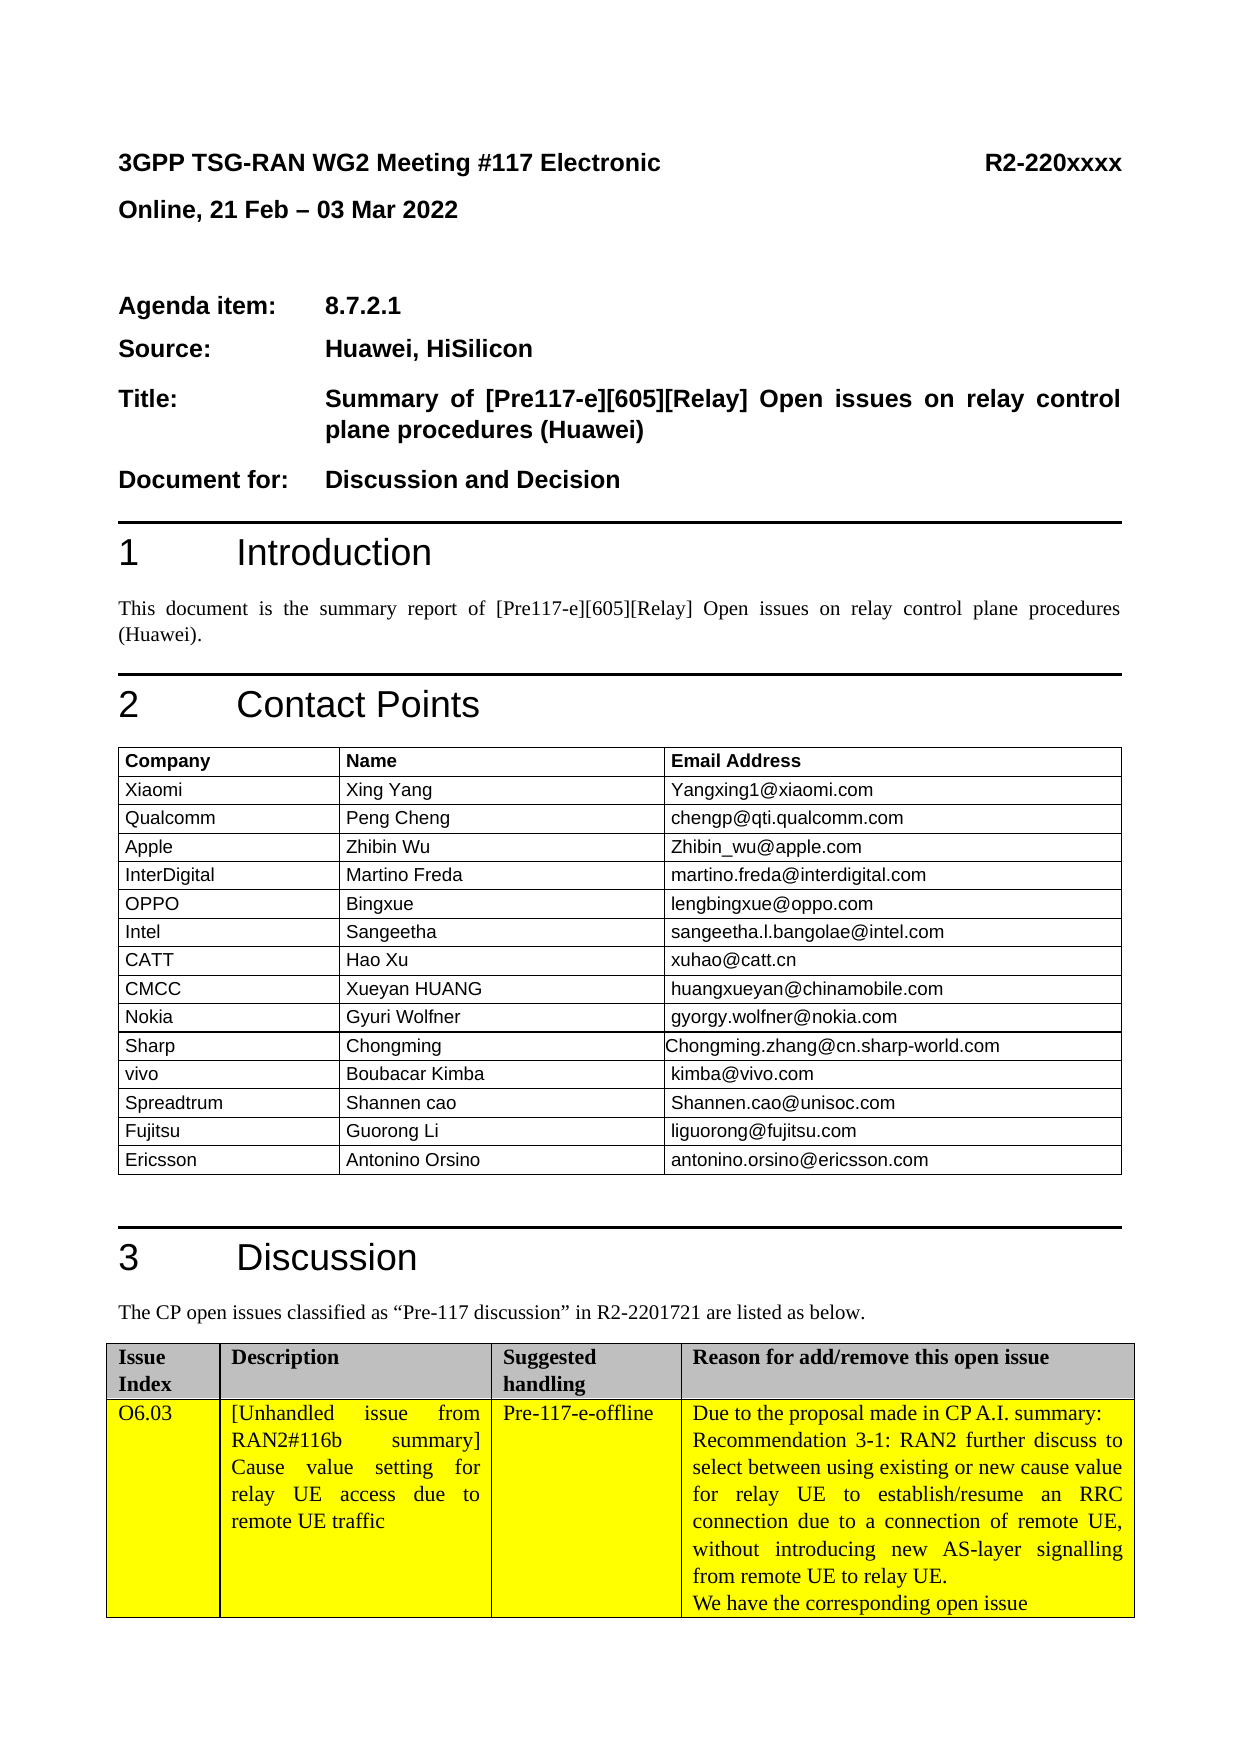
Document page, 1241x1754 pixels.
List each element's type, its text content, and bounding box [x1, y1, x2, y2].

text Online, 21 Feb – 03 Mar 2022 [118, 195, 1122, 224]
table_header Company [119, 748, 339, 776]
table_cell Xiaomi [119, 777, 339, 804]
table_cell Intel [119, 919, 339, 946]
table_cell liguorong@fujitsu.com [665, 1118, 1121, 1145]
table_cell Yangxing1@xiaomi.com [665, 777, 1121, 804]
table_cell CMCC [119, 976, 339, 1003]
table_cell Nokia [119, 1004, 339, 1031]
table_cell Qualcomm [119, 805, 339, 832]
table_cell Xueyan HUANG [340, 976, 664, 1003]
table_cell gyorgy.wolfner@nokia.com [665, 1004, 1121, 1031]
table_cell xuhao@catt.cn [665, 947, 1121, 974]
table_cell Guorong Li [340, 1118, 664, 1145]
table_cell [Unhandled issue from RAN2#116b summary] Cause value setting for relay UE access due to remote UE traffic [221, 1400, 491, 1617]
table_cell Pre-117-e-offline [492, 1400, 681, 1617]
subtitle 3 Discussion [118, 1229, 1122, 1278]
table_cell sangeetha.l.bangolae@intel.com [665, 919, 1121, 946]
table_cell Shannen cao [340, 1089, 664, 1117]
table_cell antonino.orsino@ericsson.com [665, 1146, 1121, 1174]
table_cell Xing Yang [340, 777, 664, 804]
subtitle 1 Introduction [118, 524, 1122, 573]
subtitle 2 Contact Points [118, 676, 1122, 725]
table_cell Zhibin_wu@apple.com [665, 834, 1121, 861]
table_cell vivo [119, 1061, 339, 1088]
table_cell InterDigital [119, 862, 339, 889]
table_cell Shannen.cao@unisoc.com [665, 1089, 1121, 1117]
text Document for: Discussion and Decision [118, 465, 1122, 493]
table_cell O6.03 [107, 1400, 219, 1617]
table_header Issue Index [107, 1344, 219, 1398]
text Agenda item: 8.7.2.1 [118, 291, 1122, 319]
text 3GPP TSG-RAN WG2 Meeting #117 Electronic R2-220xxxx [118, 147, 1122, 176]
table_header Name [340, 748, 664, 776]
table_cell huangxueyan@chinamobile.com [665, 976, 1121, 1003]
table_header Reason for add/remove this open issue [682, 1344, 1134, 1398]
table_cell Apple [119, 834, 339, 861]
table_cell Zhibin Wu [340, 834, 664, 861]
table_cell Sharp [119, 1033, 339, 1060]
text Title: Summary of [Pre117-e][605][Relay] Open issues on relay control plane procedures (Huawei) [118, 384, 1122, 444]
text This document is the summary report of [Pre117-e][605][Relay] Open issues on relay control plane procedures (Huawei). [118, 596, 1122, 646]
table_cell chengp@qti.qualcomm.com [665, 805, 1121, 832]
table_cell Gyuri Wolfner [340, 1004, 664, 1031]
table_cell Hao Xu [340, 947, 664, 974]
table_cell lengbingxue@oppo.com [665, 890, 1121, 918]
table_cell Martino Freda [340, 862, 664, 889]
table_header Description [221, 1344, 491, 1398]
table_cell Peng Cheng [340, 805, 664, 832]
table_cell kimba@vivo.com [665, 1061, 1121, 1088]
table_cell Ericsson [119, 1146, 339, 1174]
table_cell Chongming.zhang@cn.sharp-world.com [665, 1033, 1121, 1060]
table_cell CATT [119, 947, 339, 974]
table_cell Antonino Orsino [340, 1146, 664, 1174]
table_cell Bingxue [340, 890, 664, 918]
table_cell Fujitsu [119, 1118, 339, 1145]
table_header Suggested handling [492, 1344, 681, 1398]
table_cell martino.freda@interdigital.com [665, 862, 1121, 889]
table_cell Boubacar Kimba [340, 1061, 664, 1088]
text The CP open issues classified as “Pre-117 discussion” in R2-2201721 are listed as below. [118, 1300, 1122, 1324]
table_header Email Address [665, 748, 1121, 776]
table_cell Due to the proposal made in CP A.I. summary: Recommendation 3-1: RAN2 further discuss to select between using existing or new cause value for relay UE to establish/resume an RRC connection due to a connection of remote UE, without introducing new AS-layer signalling from remote UE to relay UE. We have the corresponding open issue [682, 1400, 1134, 1617]
text Source: Huawei, HiSilicon [118, 334, 1122, 363]
table_cell Chongming [340, 1033, 664, 1060]
table_cell OPPO [119, 890, 339, 918]
table_cell Sangeetha [340, 919, 664, 946]
table_cell Spreadtrum [119, 1089, 339, 1117]
